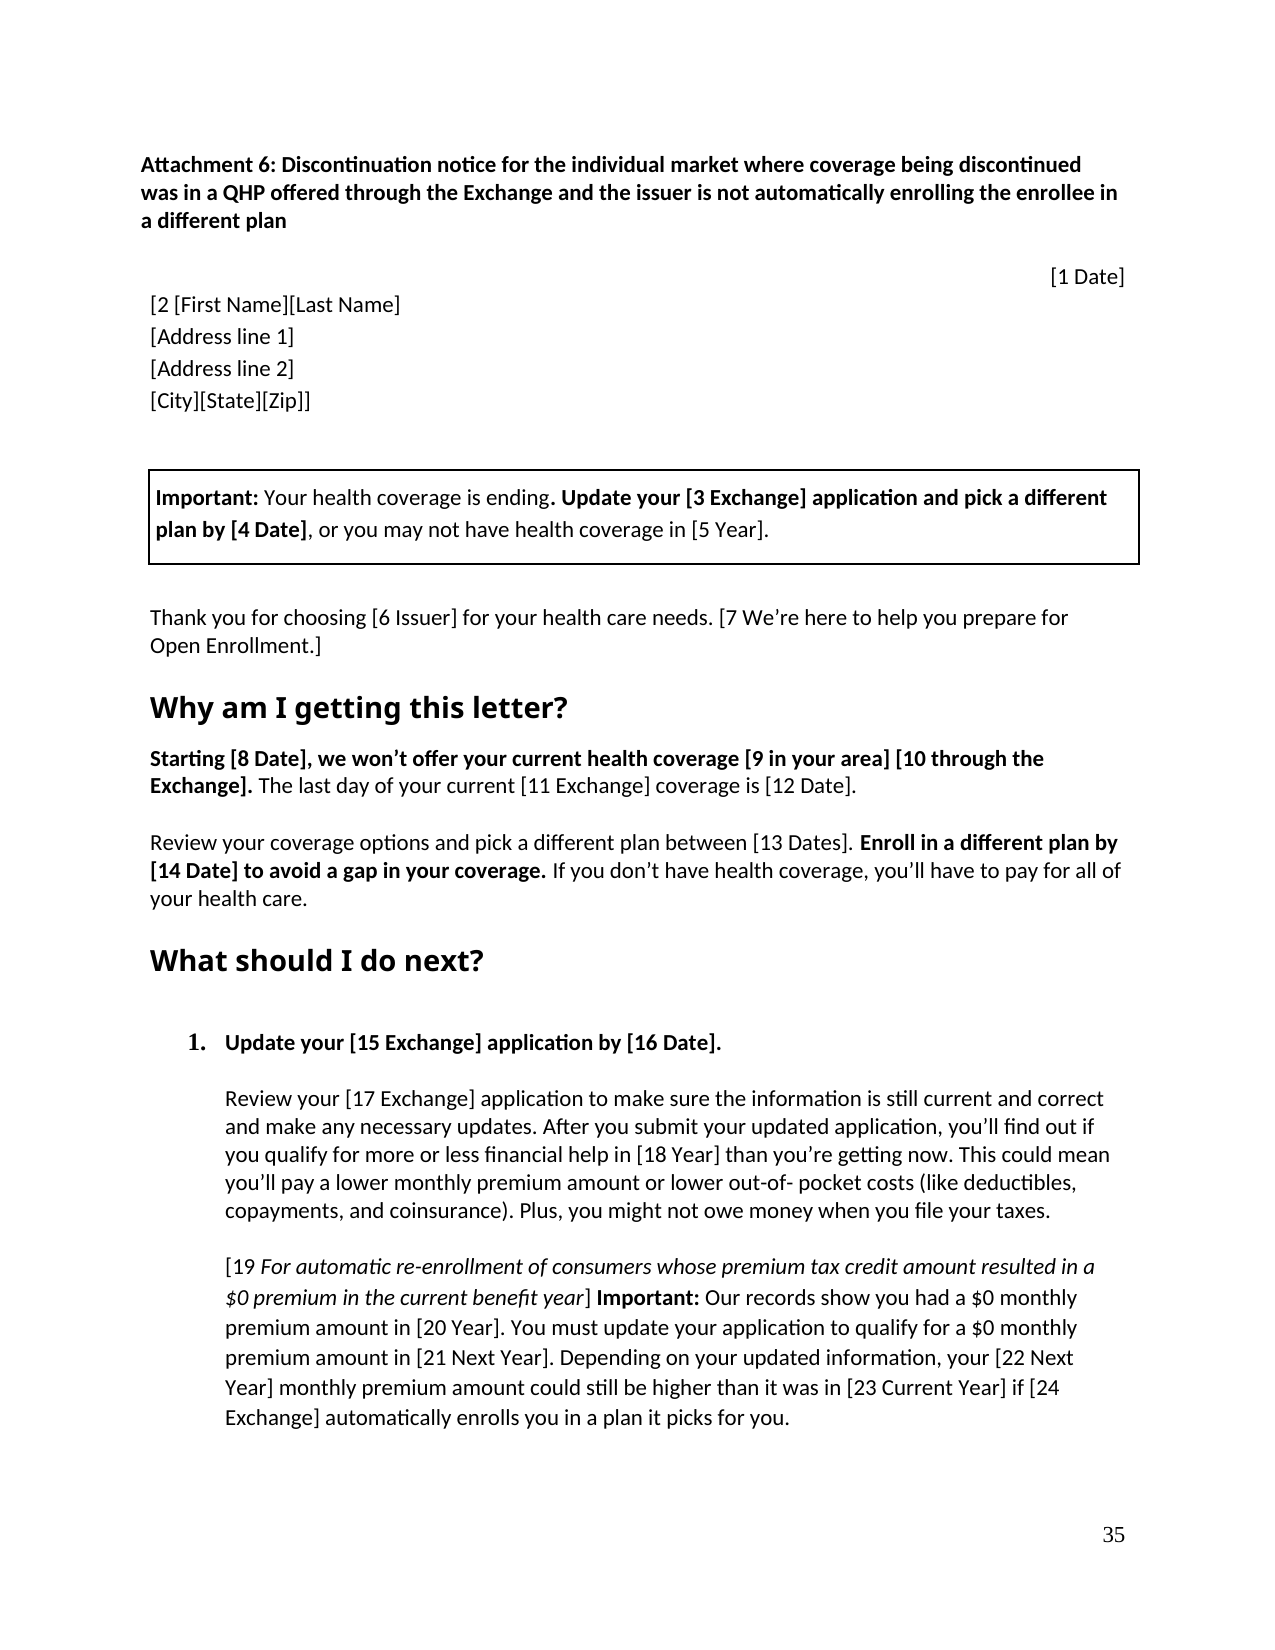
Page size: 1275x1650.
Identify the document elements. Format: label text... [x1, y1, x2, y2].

text [2 [First Name][Last Name] [150, 290, 1125, 318]
text Review your [17 Exchange] application to make sure the information is still current and correct and make any necessary updates. After you submit your updated application, you’ll find out if you qualify for more or less financial help in [18 Year] than you’re getting now. This could mean you’ll pay a lower monthly premium amount or lower out-of- pocket costs (like deductibles, copayments, and coinsurance). Plus, you might not owe money when you file your taxes. [225, 1084, 1125, 1224]
text Why am I getting this letter? [150, 687, 1125, 727]
text [Address line 2] [150, 354, 1125, 382]
text Thank you for choosing [6 Issuer] for your health care needs. [7 We’re here to help you prepare for Open Enrollment.] [150, 603, 1125, 659]
text What should I do next? [150, 940, 1125, 979]
text Attachment 6: Discontinuation notice for the individual market where coverage being discontinued was in a QHP offered through the Exchange and the issuer is not automatically enrolling the enrollee in a different plan [141, 150, 1125, 234]
text Important: Your health coverage is ending. Update your [3 Exchange] application and pick a different plan by [4 Date], or you may not have health coverage in [5 Year]. [155, 483, 1114, 543]
text [19 For automatic re-enrollment of consumers whose premium tax credit amount resulted in a $0 premium in the current benefit year] Important: Our records show you had a $0 monthly premium amount in [20 Year]. You must update your application to qualify for a $0 monthly premium amount in [21 Next Year]. Depending on your updated information, your [22 Next Year] monthly premium amount could still be higher than it was in [23 Current Year] if [24 Exchange] automatically enrolls you in a plan it picks for you. [225, 1252, 1125, 1432]
text [1 Date] [150, 264, 1125, 290]
text Review your coverage options and pick a different plan between [13 Dates]. Enroll in a different plan by [14 Date] to avoid a gap in your coverage. If you don’t have health coverage, you’ll have to pay for all of your health care. [150, 828, 1125, 912]
text [City][State][Zip]] [150, 387, 1125, 414]
text Starting [8 Date], we won’t offer your current health coverage [9 in your area] [10 through the Exchange]. The last day of your current [11 Exchange] coverage is [12 Date]. [150, 744, 1125, 800]
text [Address line 1] [150, 322, 1125, 350]
list Update your [15 Exchange] application by [16 Date]. [187, 1027, 1125, 1056]
